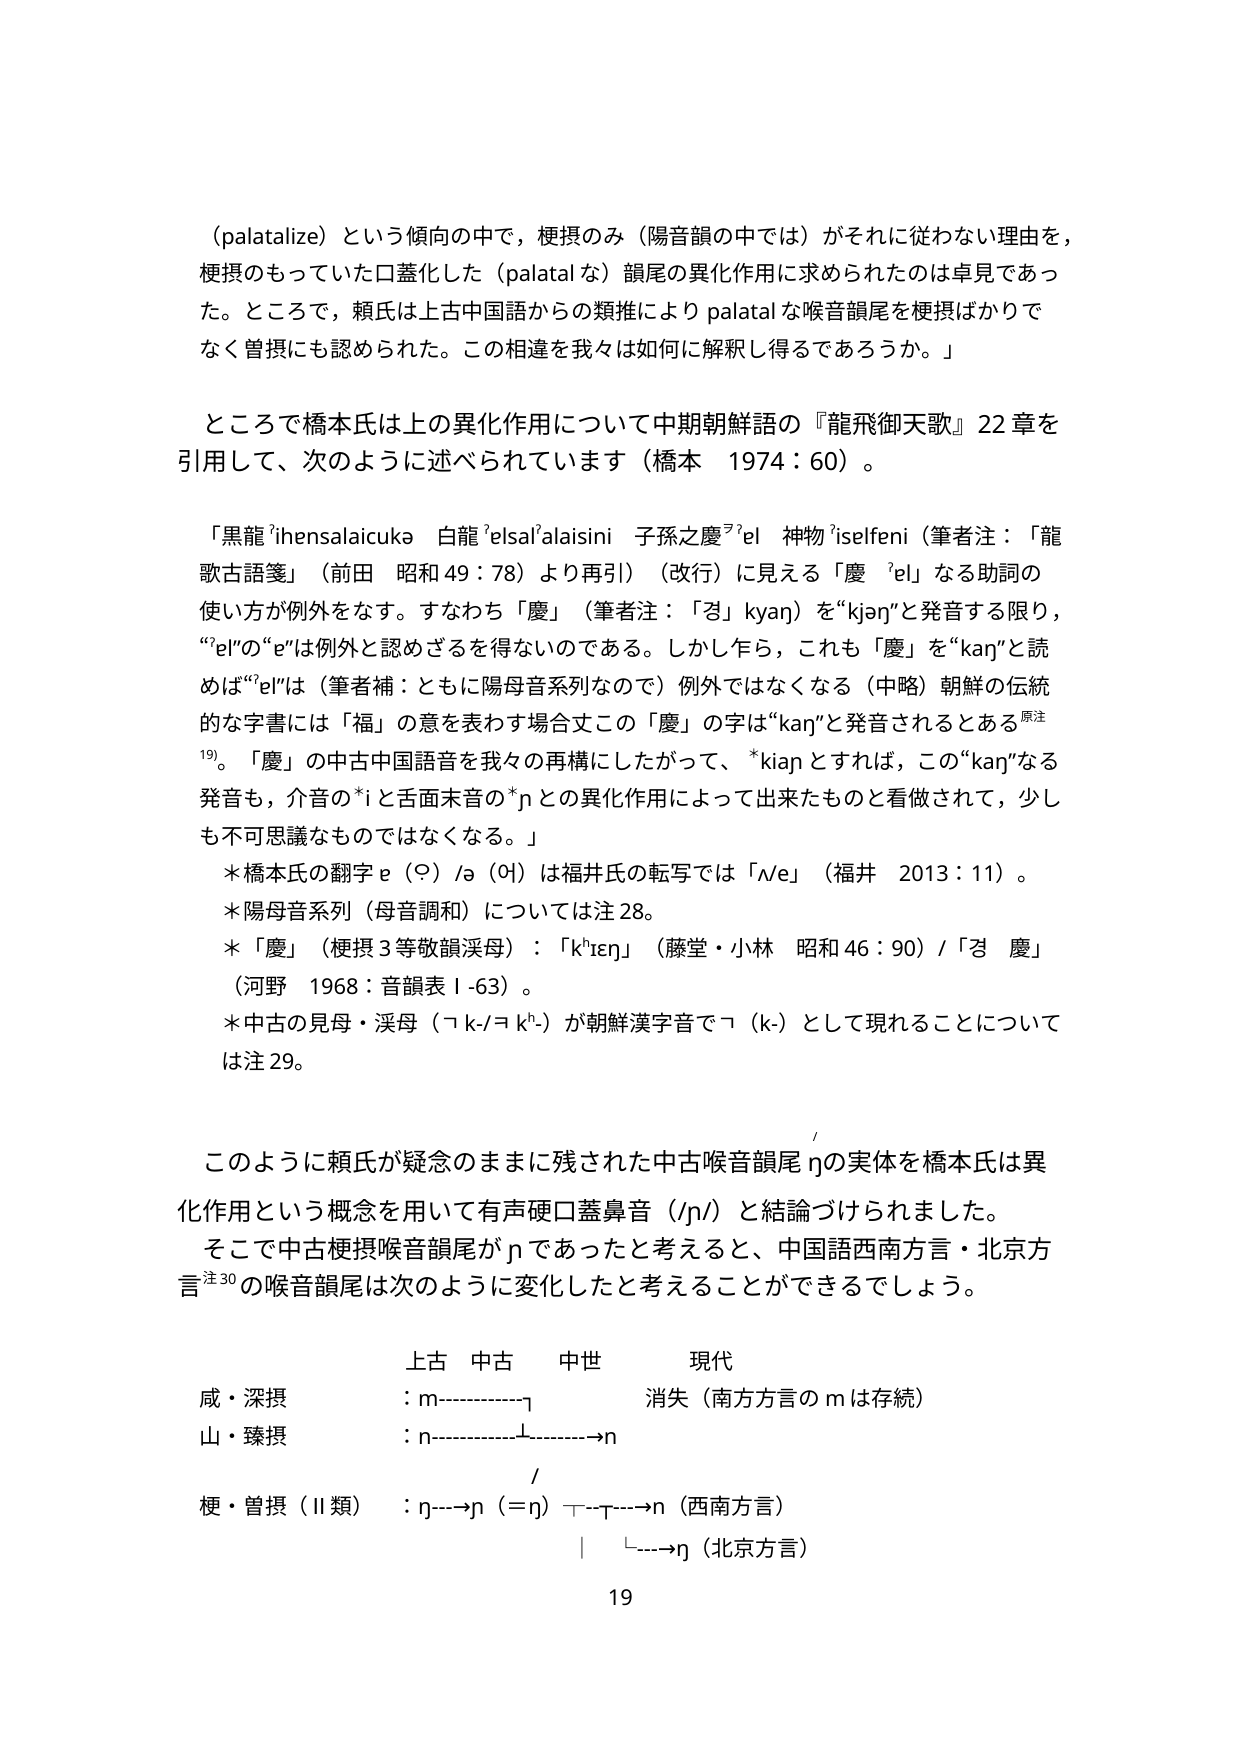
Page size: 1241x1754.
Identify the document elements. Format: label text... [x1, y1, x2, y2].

text 梗・曽摂（Ⅱ類） ：ŋ---→ɲ（＝）┬--┬---→n（西南方言） [199, 1454, 1063, 1529]
list ＊橋本氏の翻字ɐ（ᄋᆞ）/ə（어）は福井氏の転写では「ʌ/e」（福井 2013：11）。 [221, 854, 1063, 891]
list ところで橋本氏は上の異化作用について中期朝鮮語の『龍飛御天歌』22章を引用して、次のように述べられています（橋本 1974：60）。 [177, 404, 1063, 479]
list 「黒龍ʔihɐnsalaicukə 白龍ʔɐlsalʔalaisini 子孫之慶ヲʔɐl 神物ʔisɐlfɐni（筆者注：「龍歌古語箋」（前田 昭和49：78）より再引）（改行）に見える「慶 ʔɐl」なる助詞の使い方が例外をなす。すなわち「慶」（筆者注：「경」kyaŋ）を“kjəŋ”と発音する限り，“ʔɐl”の“ɐ”は例外と認めざるを得ないのである。しかし乍ら，これも「慶」を“kaŋ”と読めば“ʔɐl”は（筆者補：ともに陽母音系列なので）例外ではなくなる（中略）朝鮮の伝統的な字書には「福」の意を表わす場合丈この「慶」の字は“kaŋ”と発音されるとある原注19)。「慶」の中古中国語音を我々の再構にしたがって、 ＊kiaɲとすれば，この“kaŋ”なる発音も，介音の＊iと舌面末音の＊ɲとの異化作用によって出来たものと看做されて，少しも不可思議なものではなくなる。」 [199, 516, 1063, 854]
list ＊「慶」（梗摂3等敬韻渓母）：「khɪɛŋ」（藤堂・小林 昭和46：90）/「경 慶」（河野 1968：音韻表Ⅰ-63）。 [221, 929, 1063, 1004]
list ＊陽母音系列（母音調和）については注28。 [221, 891, 1063, 929]
text 上古 中古 中世 現代 [199, 1341, 1063, 1379]
text このように頼氏が疑念のままに残された中古喉音韻尾の実体を橋本氏は異化作用という概念を用いて有声硬口蓋鼻音（/ɲ/）と結論づけられました。 [177, 1116, 1063, 1229]
text そこで中古梗摂喉音韻尾がɲであったと考えると、中国語西南方言・北京方言注30の喉音韻尾は次のように変化したと考えることができるでしょう。 [177, 1229, 1063, 1304]
text │ └---→ŋ（北京方言） [177, 1529, 1063, 1566]
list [199, 216, 1063, 366]
text 咸・深摂 ：m------------┐ 消失（南方方言のmは存続） [199, 1379, 1063, 1416]
list ＊中古の見母・渓母（ㄱk-/ㅋkh-）が朝鮮漢字音でㄱ（k-）として現れることについては注29。 [221, 1004, 1063, 1079]
text 山・臻摂 ：n------------┴--------→n [199, 1416, 1063, 1454]
